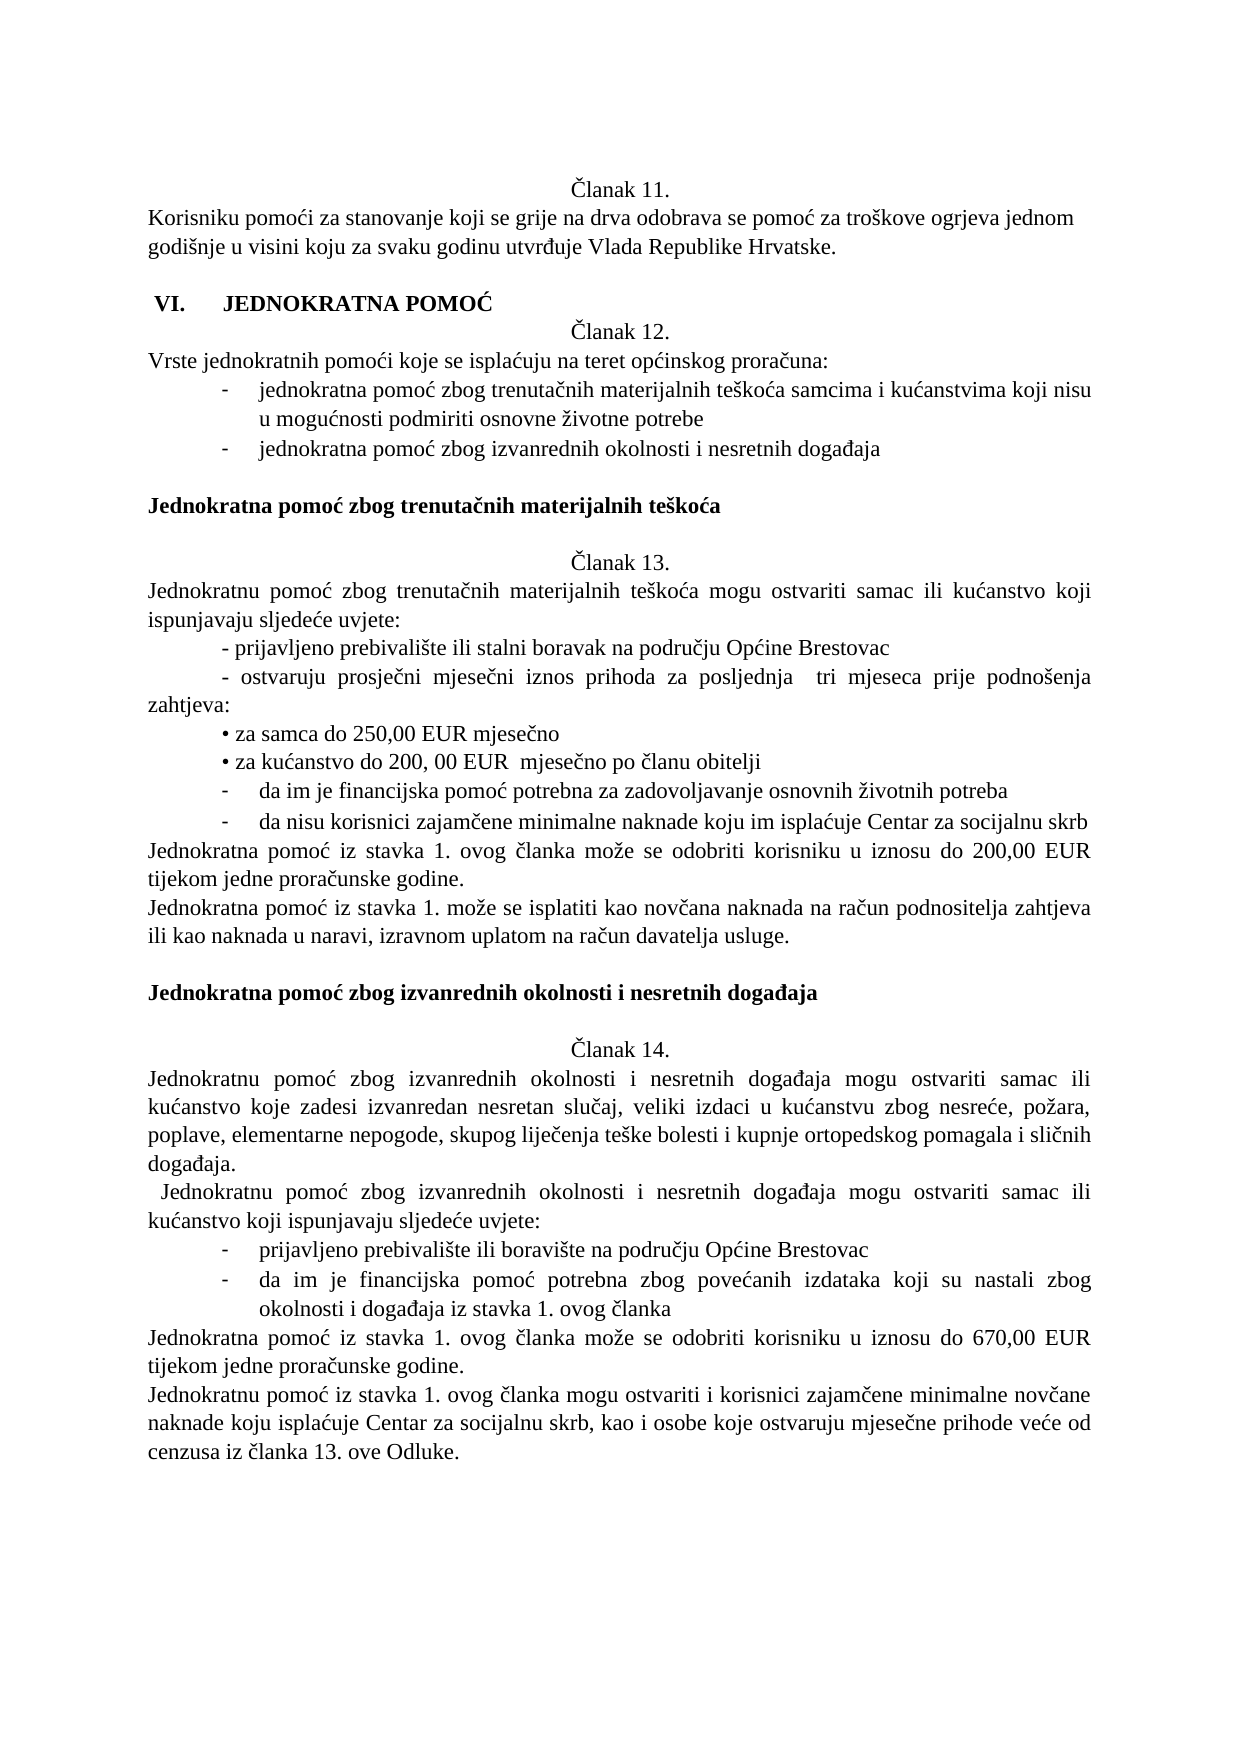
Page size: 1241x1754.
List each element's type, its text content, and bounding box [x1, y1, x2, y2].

text Jednokratnu pomoć zbog izvanrednih okolnosti i nesretnih događaja mogu ostvariti samac ili kućanstvo koji ispunjavaju sljedeće uvjete: [148, 1178, 1093, 1233]
text Jednokratnu pomoć zbog izvanrednih okolnosti i nesretnih događaja mogu ostvariti samac ili kućanstvo koje zadesi izvanredan nesretan slučaj, veliki izdaci u kućanstvu zbog nesreće, požara, poplave, elementarne nepogode, skupog liječenja teške bolesti i kupnje ortopedskog pomagala i sličnih događaja. [148, 1064, 1093, 1176]
text • za kućanstvo do 200, 00 EUR mjesečno po članu obitelji [148, 748, 1093, 774]
list jednokratna pomoć zbog izvanrednih okolnosti i nesretnih događaja [221, 434, 1093, 462]
text Jednokratna pomoć iz stavka 1. može se isplatiti kao novčana naknada na račun podnositelja zahtjeva ili kao naknada u naravi, izravnom uplatom na račun davatelja usluge. [148, 894, 1093, 949]
list JEDNOKRATNA POMOĆ [185, 290, 1093, 316]
text Jednokratna pomoć zbog izvanrednih okolnosti i nesretnih događaja [148, 979, 1093, 1006]
text Članak 11. [148, 176, 1093, 202]
text Članak 12. [148, 318, 1093, 344]
text • za samca do 250,00 EUR mjesečno [148, 720, 1093, 746]
text Korisniku pomoći za stanovanje koji se grije na drva odobrava se pomoć za troškove ogrjeva jednom godišnje u visini koju za svaku godinu utvrđuje Vlada Republike Hrvatske. [148, 204, 1093, 259]
list da im je financijska pomoć potrebna zbog povećanih izdataka koji su nastali zbog okolnosti i događaja iz stavka 1. ovog članka [221, 1265, 1093, 1322]
list jednokratna pomoć zbog trenutačnih materijalnih teškoća samcima i kućanstvima koji nisu u mogućnosti podmiriti osnovne životne potrebe [221, 375, 1093, 432]
text Jednokratna pomoć iz stavka 1. ovog članka može se odobriti korisniku u iznosu do 200,00 EUR tijekom jedne proračunske godine. [148, 837, 1093, 892]
text Jednokratnu pomoć iz stavka 1. ovog članka mogu ostvariti i korisnici zajamčene minimalne novčane naknade koju isplaćuje Centar za socijalnu skrb, kao i osobe koje ostvaruju mjesečne prihode veće od cenzusa iz članka 13. ove Odluke. [148, 1381, 1093, 1464]
text Vrste jednokratnih pomoći koje se isplaćuju na teret općinskog proračuna: [148, 347, 1093, 373]
list da im je financijska pomoć potrebna za zadovoljavanje osnovnih životnih potreba [221, 777, 1093, 805]
text Članak 13. [148, 549, 1093, 576]
text Jednokratna pomoć zbog trenutačnih materijalnih teškoća [148, 492, 1093, 519]
text - prijavljeno prebivalište ili stalni boravak na području Općine Brestovac [221, 634, 1093, 661]
text Jednokratnu pomoć zbog trenutačnih materijalnih teškoća mogu ostvariti samac ili kućanstvo koji ispunjavaju sljedeće uvjete: [148, 578, 1093, 632]
text Članak 14. [148, 1036, 1093, 1062]
list prijavljeno prebivalište ili boravište na području Općine Brestovac [221, 1235, 1093, 1263]
text - ostvaruju prosječni mjesečni iznos prihoda za posljednja tri mjeseca prije podnošenja zahtjeva: [148, 663, 1093, 718]
text Jednokratna pomoć iz stavka 1. ovog članka može se odobriti korisniku u iznosu do 670,00 EUR tijekom jedne proračunske godine. [148, 1324, 1093, 1379]
list da nisu korisnici zajamčene minimalne naknade koju im isplaćuje Centar za socijalnu skrb [221, 807, 1093, 835]
